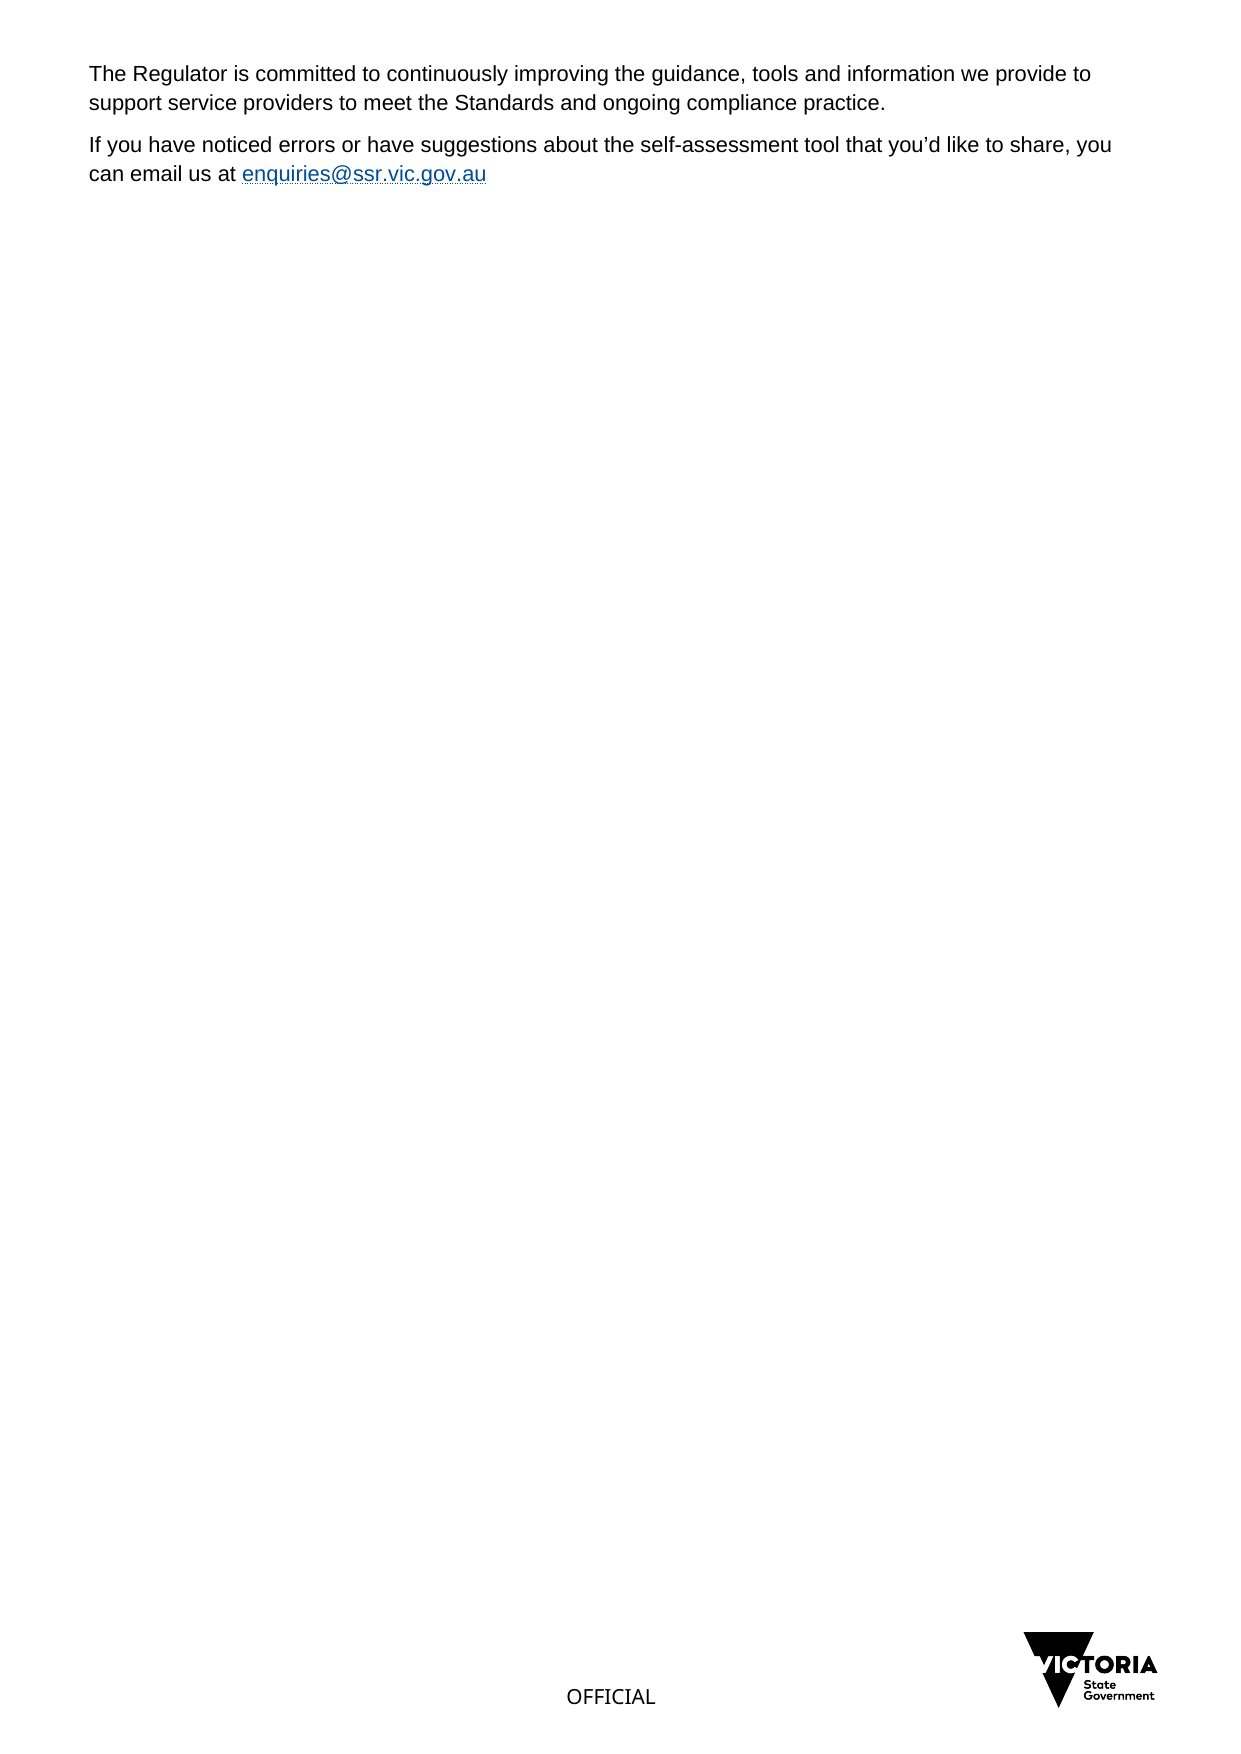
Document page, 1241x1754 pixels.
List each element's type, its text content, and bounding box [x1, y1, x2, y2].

text If you have noticed errors or have suggestions about the self-assessment tool that you’d like to share, you can email us at enquiries@ssr.vic.gov.au [89, 128, 1152, 186]
picture [0, 1623, 1241, 1753]
text The Regulator is committed to continuously improving the guidance, tools and information we provide to support service providers to meet the Standards and ongoing compliance practice. [89, 57, 1152, 115]
